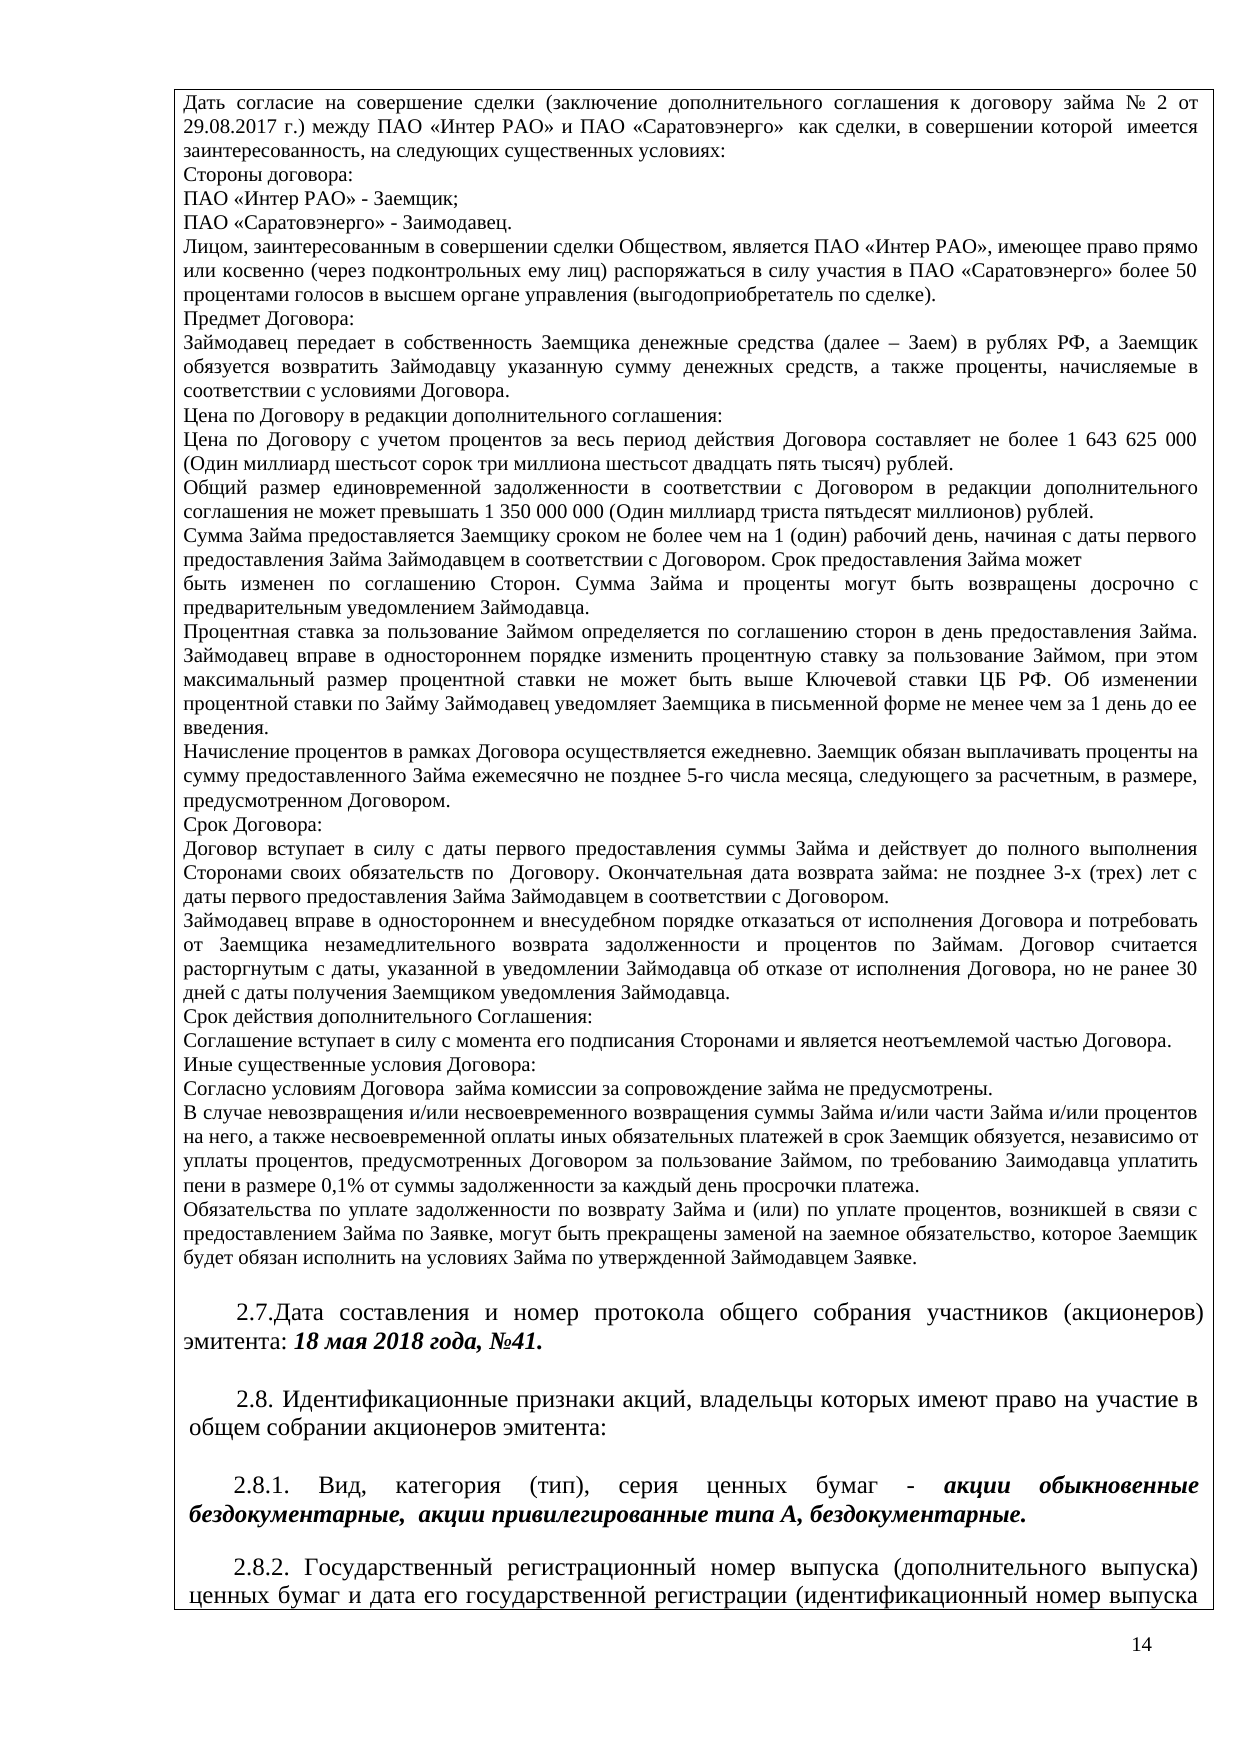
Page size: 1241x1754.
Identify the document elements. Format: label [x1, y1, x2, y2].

table_cell [175, 90, 1213, 1609]
